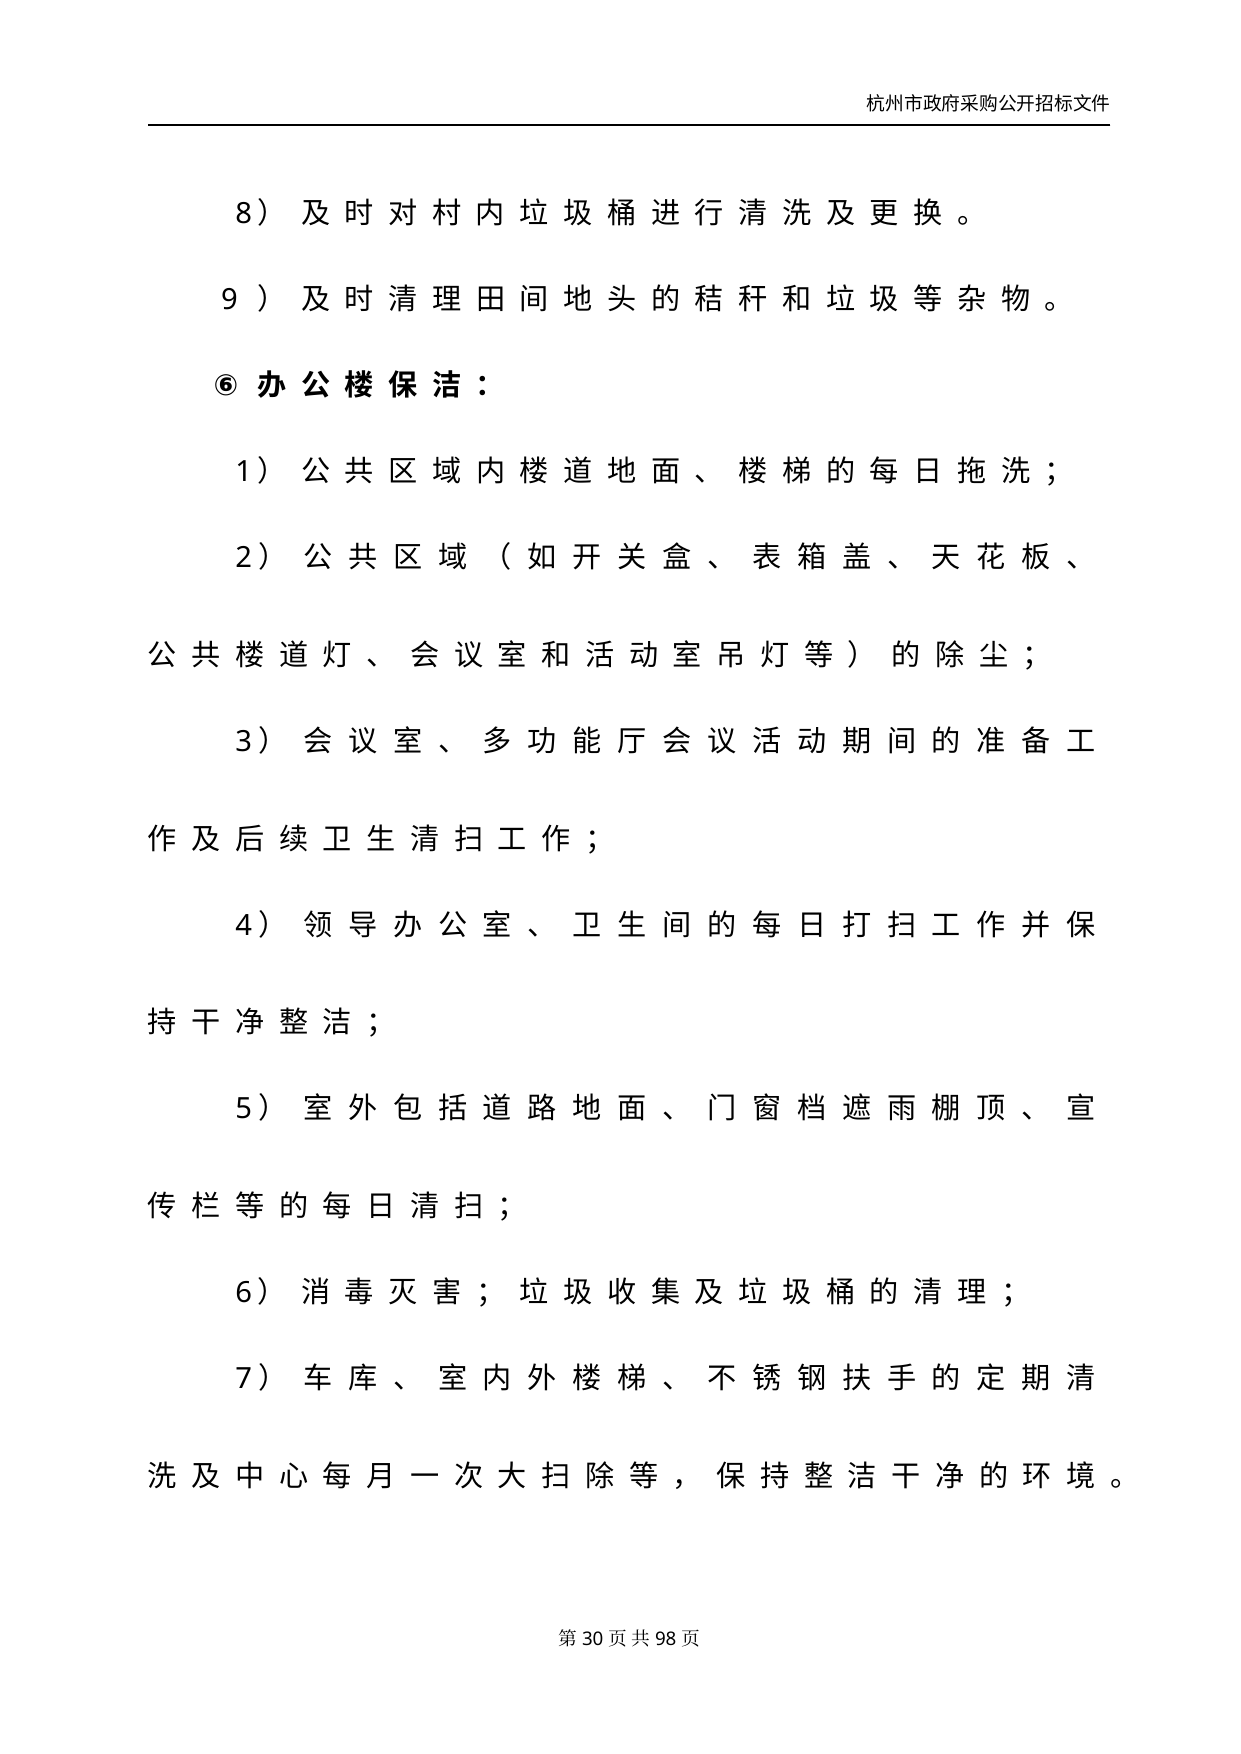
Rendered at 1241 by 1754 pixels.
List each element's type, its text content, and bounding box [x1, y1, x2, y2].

text 2）公共区域（如开关盒、表箱盖、天花板、公共楼道灯、会议室和活动室吊灯等）的除尘； [148, 523, 1110, 685]
text 5）室外包括道路地面、门窗档遮雨棚顶、宣传栏等的每日清扫； [148, 1074, 1110, 1236]
text 6）消毒灭害；垃圾收集及垃圾桶的清理； [148, 1257, 1110, 1322]
text ⑥办公楼保洁： [148, 351, 1110, 416]
text 3）会议室、多功能厅会议活动期间的准备工作及后续卫生清扫工作； [148, 706, 1110, 869]
text 9）及时清理田间地头的秸秆和垃圾等杂物。 [148, 264, 1110, 329]
text 7）车库、室内外楼梯、不锈钢扶手的定期清洗及中心每月一次大扫除等，保持整洁干净的环境。 [148, 1343, 1110, 1506]
text 1）公共区域内楼道地面、楼梯的每日拖洗； [148, 437, 1110, 502]
text 4）领导办公室、卫生间的每日打扫工作并保持干净整洁； [148, 890, 1110, 1053]
text 8）及时对村内垃圾桶进行清洗及更换。 [148, 178, 1110, 243]
